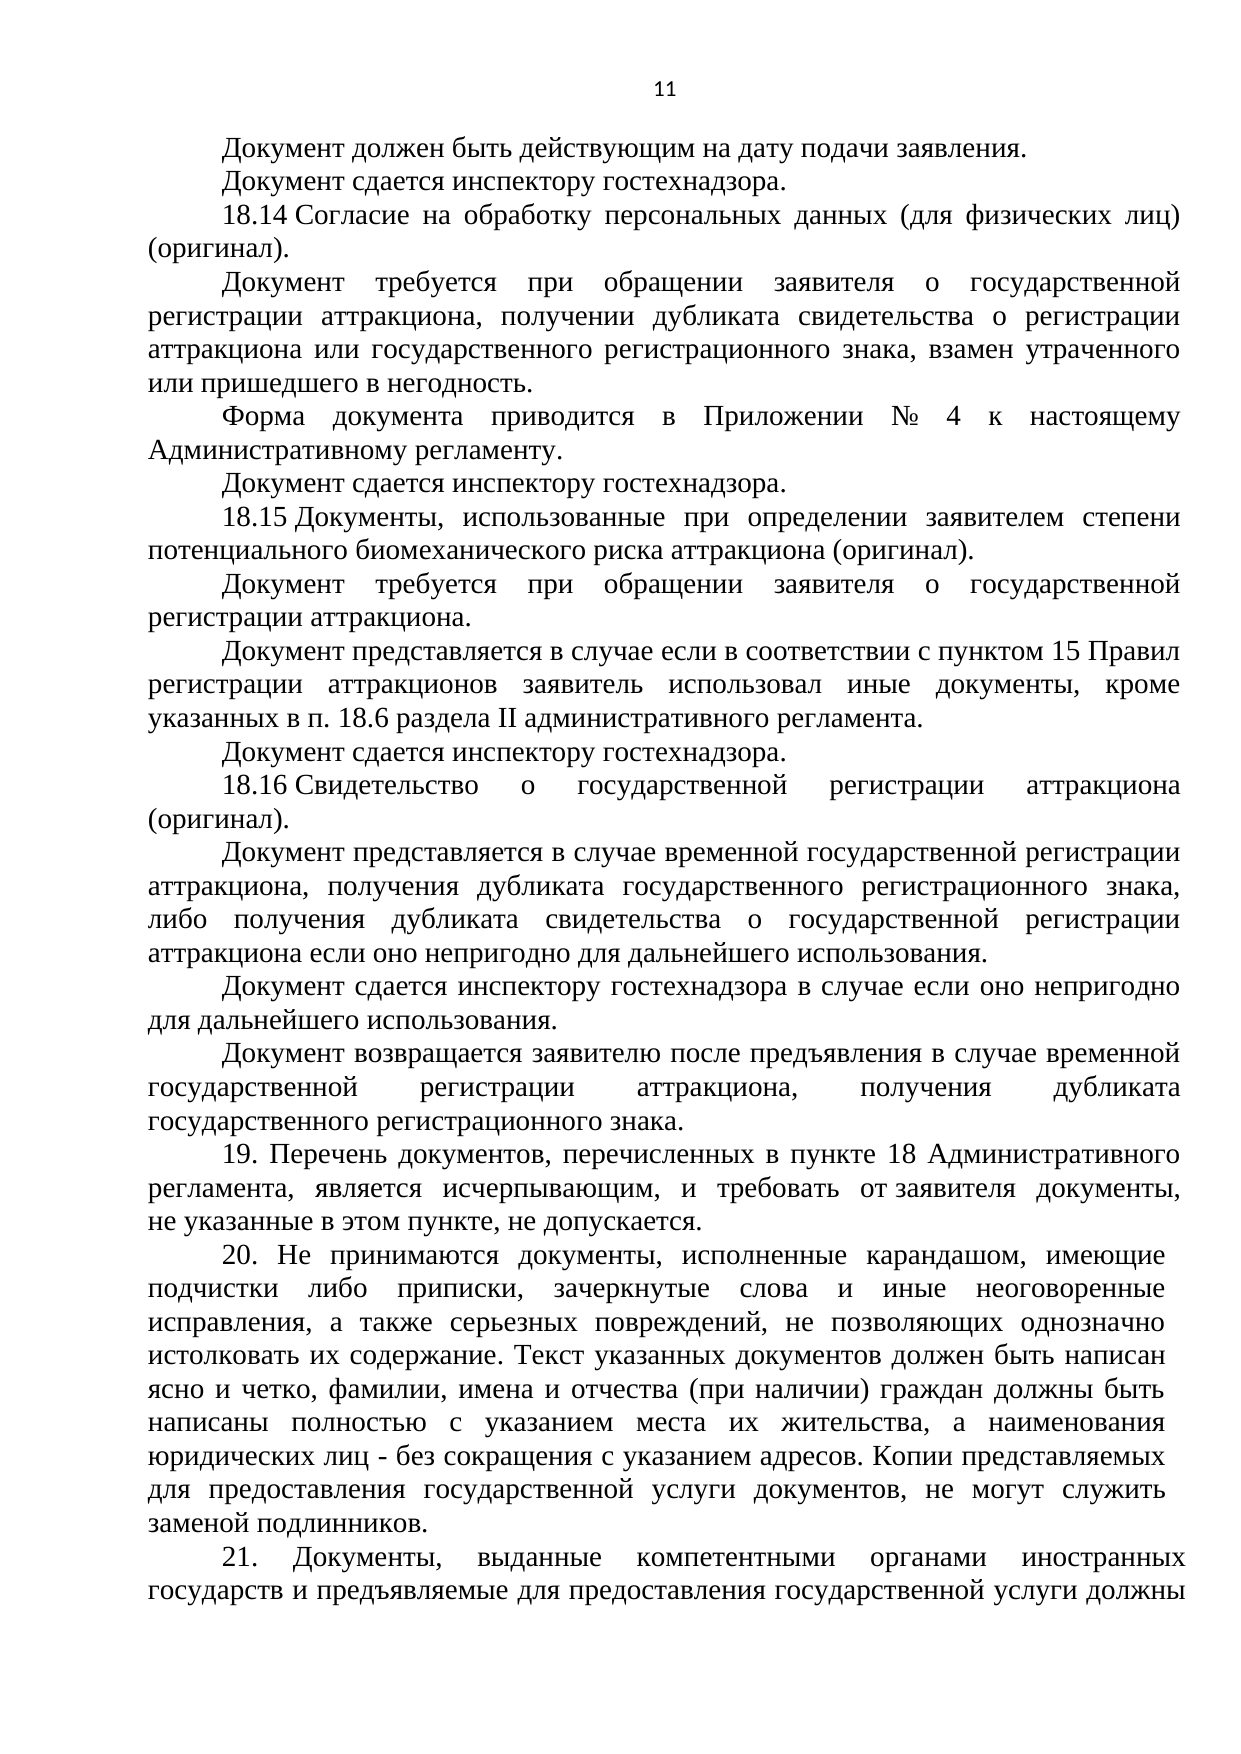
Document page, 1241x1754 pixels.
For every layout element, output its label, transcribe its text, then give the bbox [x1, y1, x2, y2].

text Документ представляется в случае если в соответствии с пунктом 15 Правил регистрации аттракционов заявитель использовал иные документы, кроме указанных в п. 18.6 раздела II административного регламента. [148, 633, 1181, 734]
text Форма документа приводится в Приложении № 4 к настоящему Административному регламенту. [148, 398, 1181, 465]
text Документ представляется в случае временной государственной регистрации аттракциона, получения дубликата государственного регистрационного знака, либо получения дубликата свидетельства о государственной регистрации аттракциона если оно непригодно для дальнейшего использования. [148, 834, 1181, 968]
text Документ сдается инспектору гостехнадзора. [148, 734, 1181, 767]
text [148, 1539, 1186, 1606]
text Документ сдается инспектору гостехнадзора. [148, 163, 1181, 197]
text 18.15 Документы, использованные при определении заявителем степени потенциального биомеханического риска аттракциона (оригинал). [148, 499, 1181, 566]
text 19. Перечень документов, перечисленных в пункте 18 Административного регламента, является исчерпывающим, и требовать от заявителя документы, не указанные в этом пункте, не допускается. [148, 1136, 1181, 1237]
text Документ сдается инспектору гостехнадзора. [148, 465, 1181, 499]
text Документ требуется при обращении заявителя о государственной регистрации аттракциона. [148, 566, 1181, 633]
text Документ должен быть действующим на дату подачи заявления. [148, 130, 1181, 163]
text 18.16 Свидетельство о государственной регистрации аттракциона (оригинал). [148, 767, 1181, 834]
text 18.14 Согласие на обработку персональных данных (для физических лиц) (оригинал). [148, 197, 1181, 264]
text Документ требуется при обращении заявителя о государственной регистрации аттракциона, получении дубликата свидетельства о регистрации аттракциона или государственного регистрационного знака, взамен утраченного или пришедшего в негодность. [148, 264, 1181, 398]
text Документ сдается инспектору гостехнадзора в случае если оно непригодно для дальнейшего использования. [148, 968, 1181, 1036]
text Документ возвращается заявителю после предъявления в случае временной государственной регистрации аттракциона, получения дубликата государственного регистрационного знака. [148, 1036, 1181, 1136]
text 20. Не принимаются документы, исполненные карандашом, имеющие подчистки либо приписки, зачеркнутые слова и иные неоговоренные исправления, а также серьезных повреждений, не позволяющих однозначно истолковать их содержание. Текст указанных документов должен быть написан ясно и четко, фамилии, имена и отчества (при наличии) граждан должны быть написаны полностью с указанием места их жительства, а наименования юридических лиц - без сокращения с указанием адресов. Копии представляемых для предоставления государственной услуги документов, не могут служить заменой подлинников. [148, 1237, 1167, 1539]
